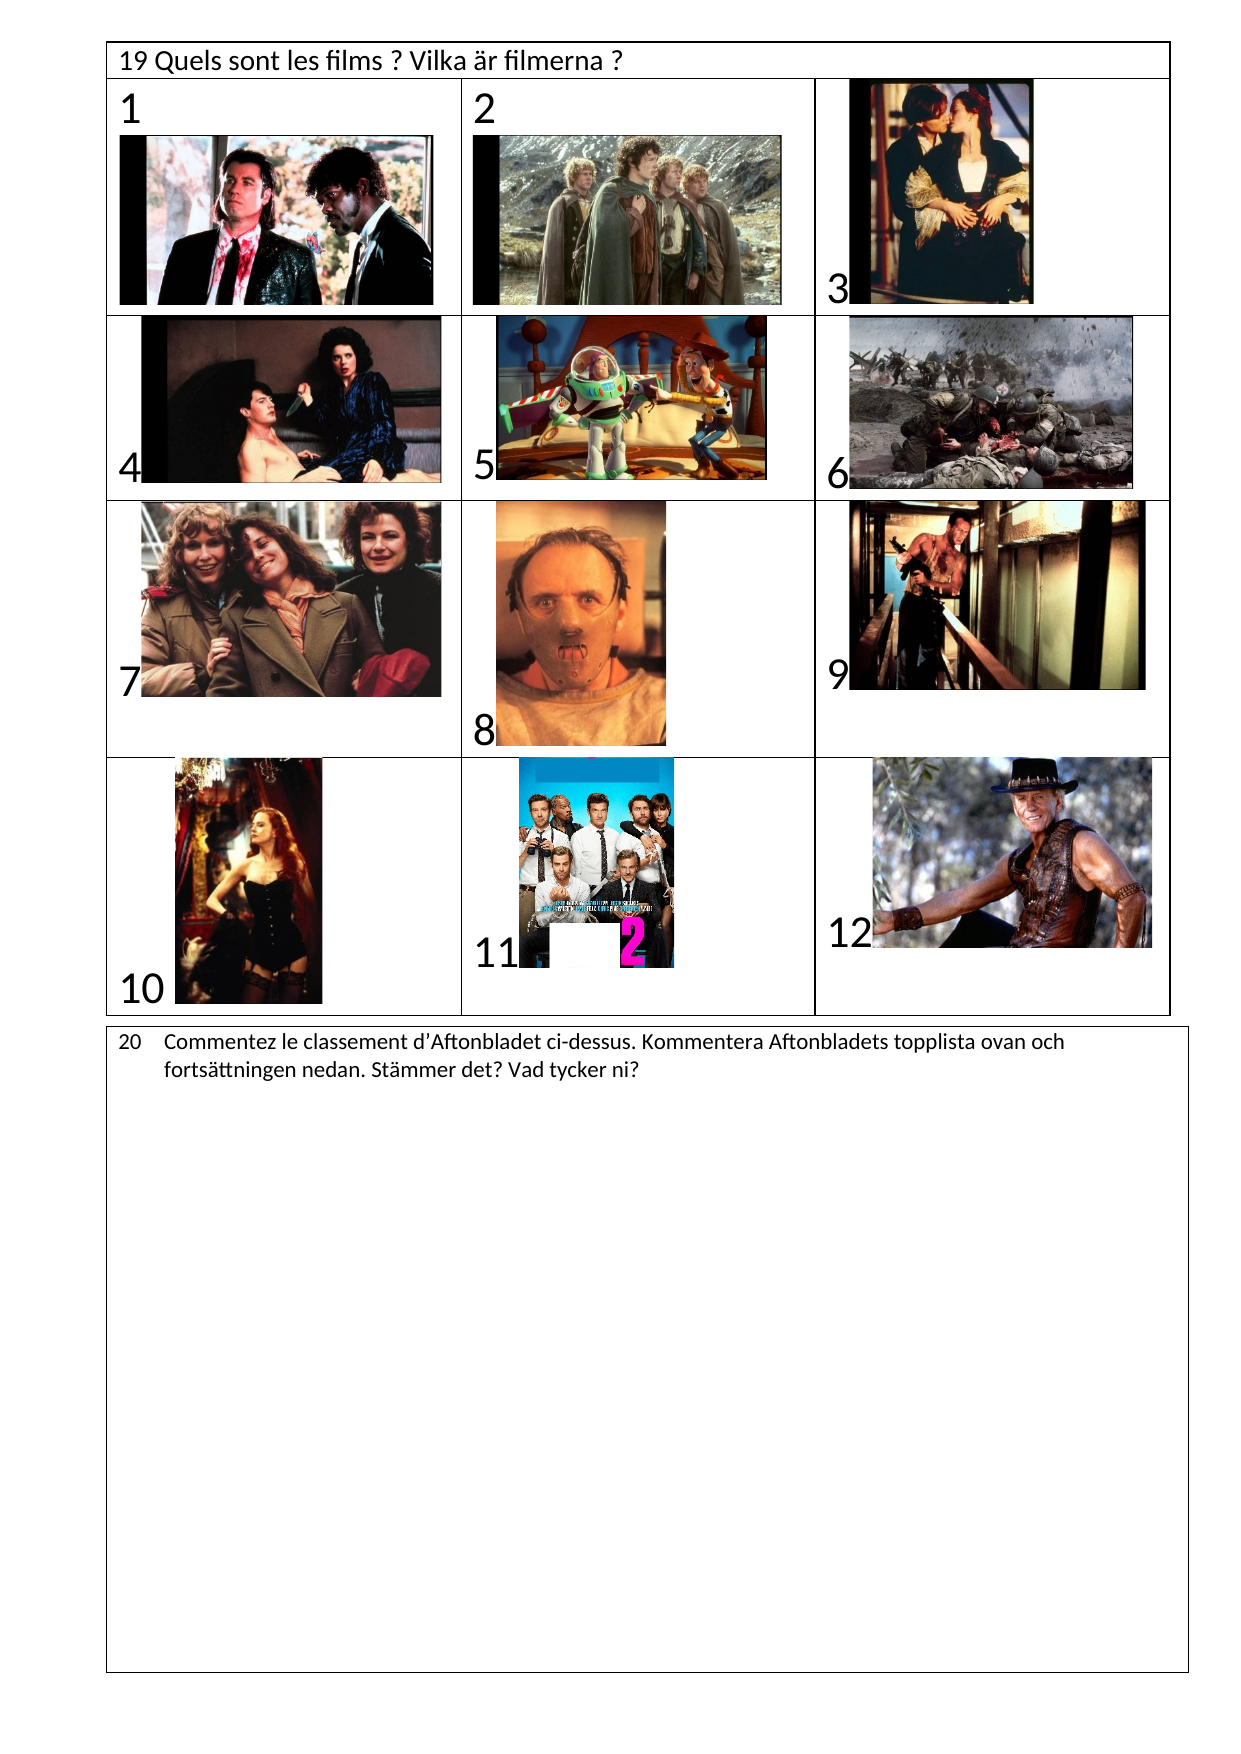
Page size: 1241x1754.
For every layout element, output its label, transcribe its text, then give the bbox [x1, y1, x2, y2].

picture [849, 316, 1134, 489]
table_cell 10 [107, 758, 461, 1015]
picture [175, 757, 323, 1004]
table_header 20 [107, 1027, 153, 1672]
picture [141, 501, 442, 697]
table_cell 11 [462, 758, 814, 1015]
table_header 19 Quels sont les films ? Vilka är filmerna ? [107, 43, 1169, 78]
table_cell 9 [816, 501, 1169, 757]
picture [849, 79, 1034, 304]
picture [118, 135, 434, 305]
picture [496, 316, 767, 480]
table_cell 1 [107, 79, 461, 315]
table_cell 5 [462, 316, 814, 500]
table_cell 8 [462, 501, 814, 757]
picture [849, 501, 1146, 690]
table_cell 2 [462, 79, 814, 315]
table_cell 12 [816, 758, 1169, 1015]
table_cell 7 [107, 501, 461, 757]
table_cell 6 [816, 316, 1169, 500]
table_header Commentez le classement d’Aftonbladet ci-dessus. Kommentera Aftonbladets topplista ovan och fortsättningen nedan. Stämmer det? Vad tycker ni? [153, 1027, 1188, 1672]
picture [496, 501, 667, 746]
table_cell 4 [107, 316, 461, 500]
picture [519, 784, 675, 968]
picture [472, 135, 782, 305]
picture [872, 757, 1153, 948]
picture [141, 316, 442, 483]
table_cell 3 [816, 79, 1169, 315]
